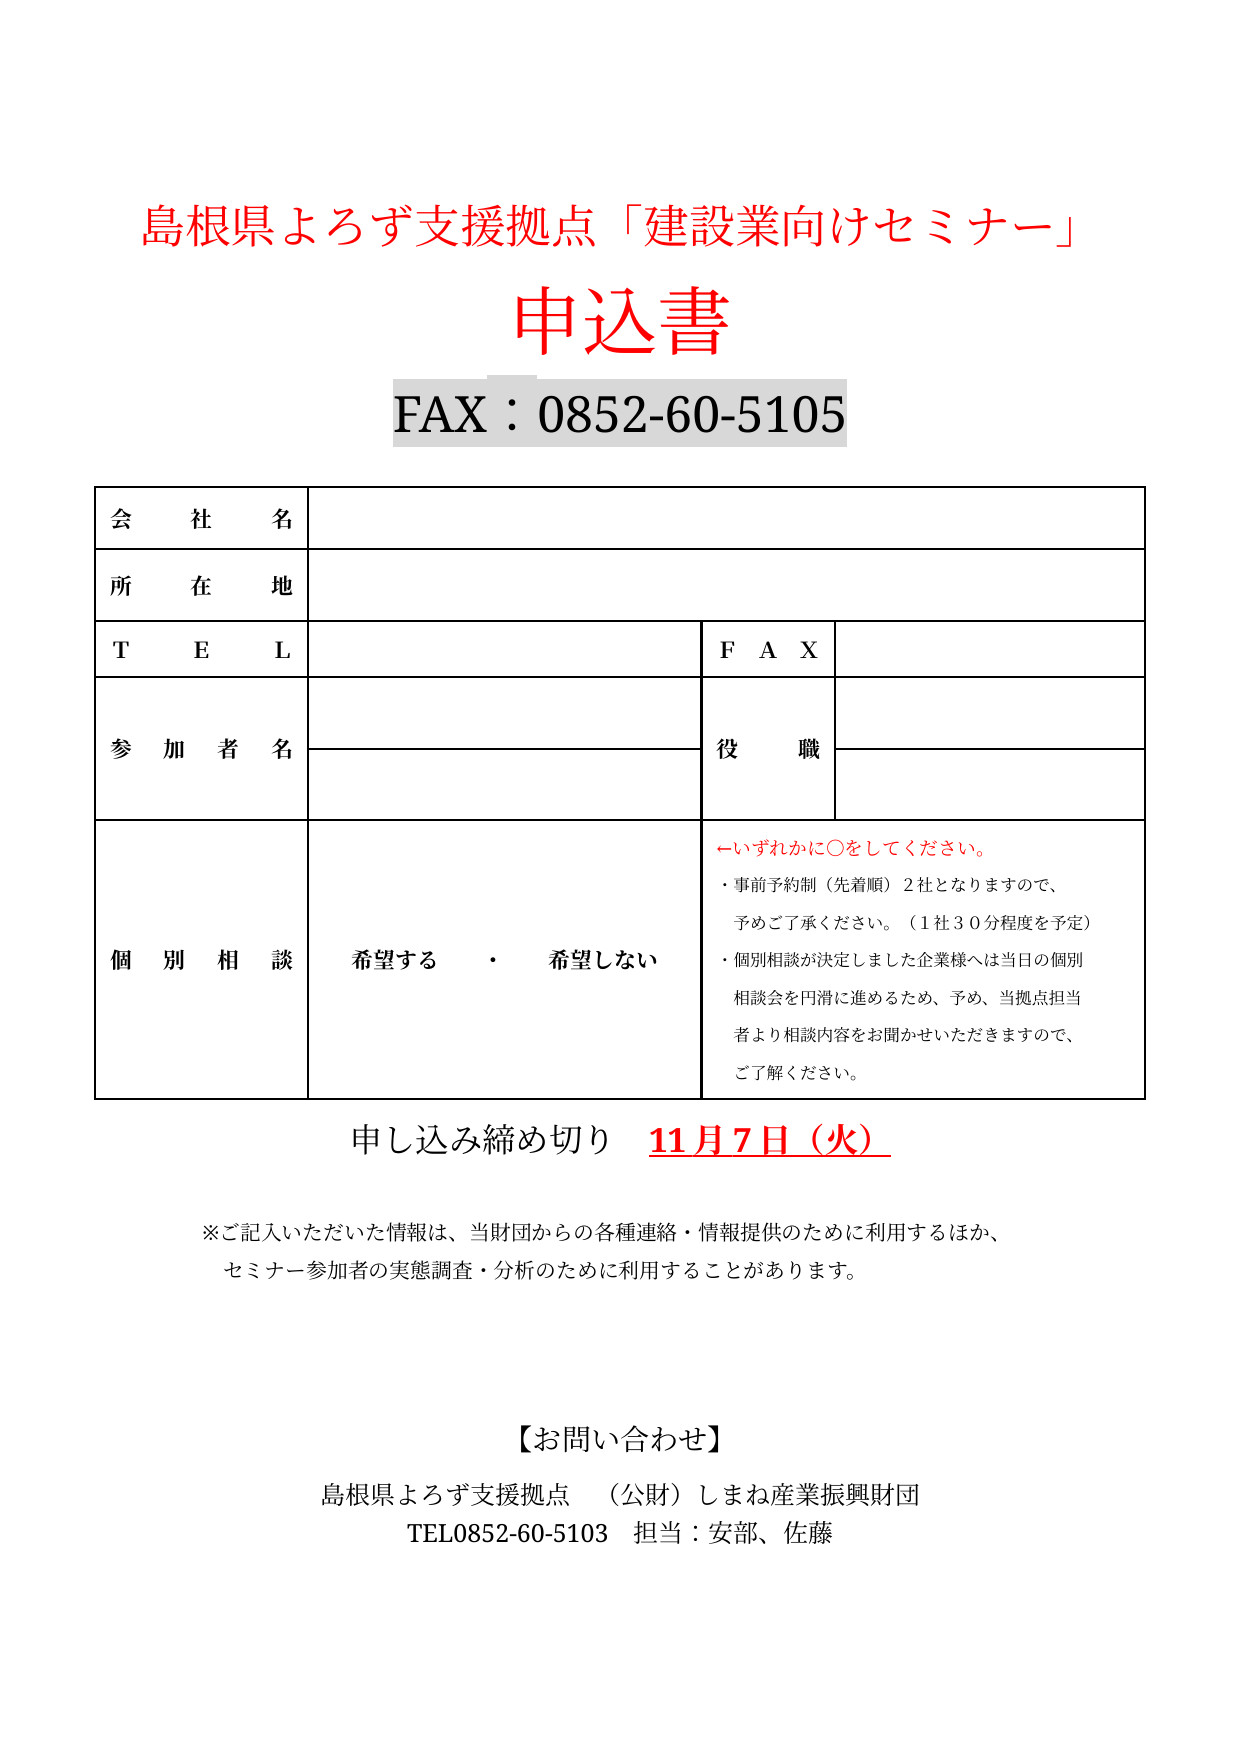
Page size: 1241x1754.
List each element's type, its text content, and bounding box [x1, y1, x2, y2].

table_cell [309, 678, 700, 748]
table_cell [836, 750, 1144, 819]
text FAX：0852-60-5105 [35, 374, 1205, 449]
table_cell 所在地 [96, 550, 307, 620]
table_cell ＴＥＬ [96, 622, 307, 676]
text 申込書 [35, 261, 1205, 374]
table_cell 参加者名 [96, 678, 307, 819]
table_cell ＦＡＸ [703, 622, 834, 676]
table_header [309, 488, 1144, 547]
text ※ご記入いただいた情報は、当財団からの各種連絡・情報提供のために利用するほか、 [35, 1213, 1205, 1250]
text 【お問い合わせ】 [35, 1400, 1205, 1475]
table_header 会社名 [96, 488, 307, 547]
table_cell [309, 550, 1144, 620]
table_cell 個別相談 [96, 821, 307, 1098]
table_cell 希望する ・ 希望しない [309, 821, 700, 1098]
table_cell [836, 678, 1144, 748]
text 申し込み締め切り 11月7日（火） [35, 1100, 1205, 1175]
table_cell ←いずれかに○をしてください。 ・事前予約制（先着順）２社となりますので、 予めご了承ください。（１社３０分程度を予定） ・個別相談が決定しました企業様へは当日の個別 相談会を円滑に進めるため、予め、当拠点担当 者より相談内容をお聞かせいただきますので、 ご了解ください。 [703, 821, 1144, 1098]
table_cell [309, 750, 700, 819]
text セミナー参加者の実態調査・分析のために利用することがあります。 [35, 1250, 1205, 1288]
table_cell [836, 622, 1144, 676]
text 島根県よろず支援拠点「建設業向けセミナー」 [35, 186, 1205, 261]
table_cell [309, 622, 700, 676]
text TEL0852-60-5103 担当：安部、佐藤 [35, 1513, 1205, 1550]
text 島根県よろず支援拠点 （公財）しまね産業振興財団 [35, 1475, 1205, 1513]
table_cell 役職 [703, 678, 834, 819]
